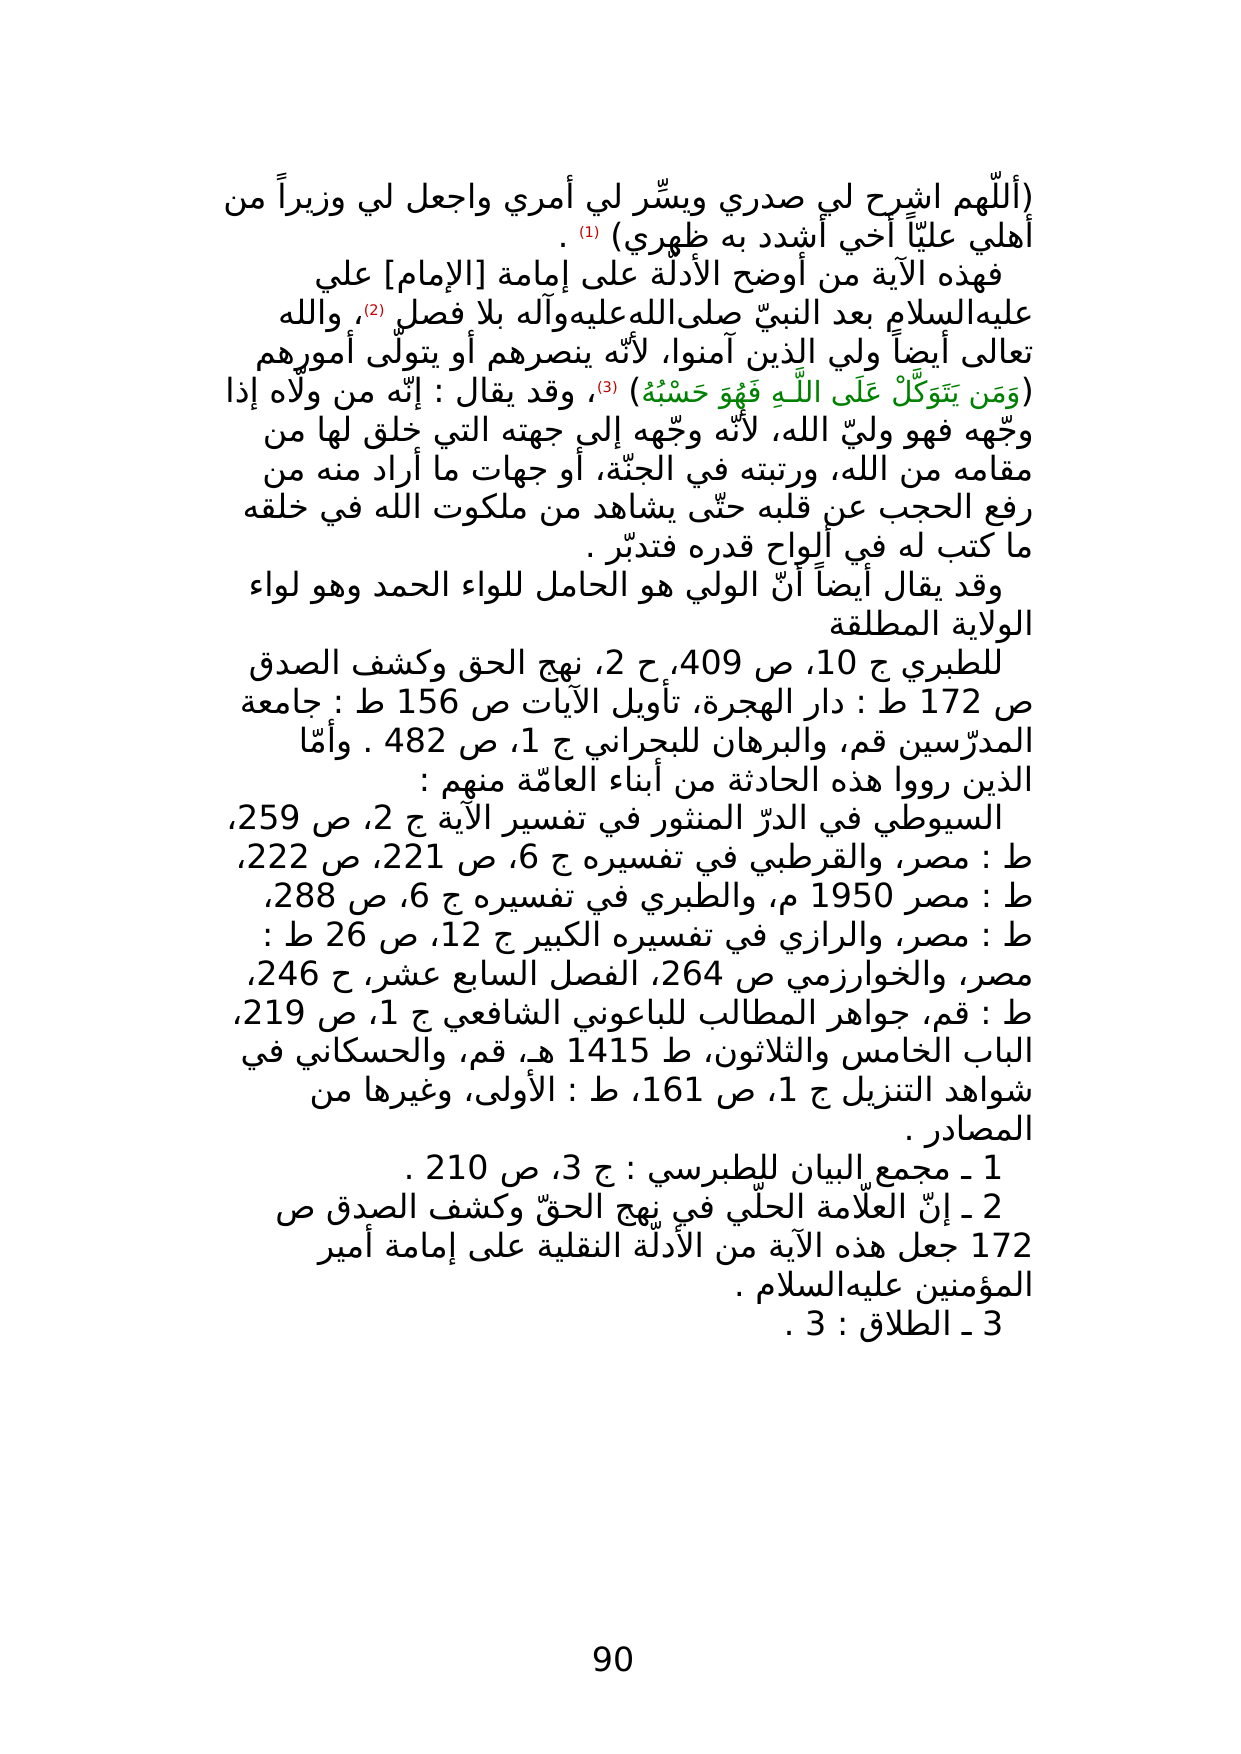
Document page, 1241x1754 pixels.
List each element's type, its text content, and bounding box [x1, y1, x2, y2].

text 1 ـ مجمع البيان للطبرسي : ج 3، ص 210 . [222, 1148, 1033, 1187]
text (أللّهم اشرح لي صدري ويسِّر لي أمري واجعل لي وزيراً من أهلي عليّاً أخي أشدد به ظهري) (1) . [222, 177, 1033, 255]
text 3 ـ الطلاق : 3 . [222, 1304, 1033, 1343]
text وقد يقال أيضاً أنّ الولي هو الحامل للواء الحمد وهو لواء الولاية المطلقة [222, 566, 1033, 643]
text للطبري ج 10، ص 409، ح 2، نهج الحق وكشف الصدق ص 172 ط : دار الهجرة، تأويل الآيات ص 156 ط : جامعة المدرّسين قم، والبرهان للبحراني ج 1، ص 482 . وأمّا الذين رووا هذه الحادثة من أبناء العامّة منهم : [222, 643, 1033, 799]
text فهذه الآية من أوضح الأدلّة علی إمامة [الإمام] علي عليه‌السلام بعد النبيّ صلى‌الله‌عليه‌وآله بلا فصل (2)، والله تعالی أيضاً ولي الذين آمنوا، لأنّه ينصرهم أو يتولّی أمورهم (وَمَن يَتَوَكَّلْ عَلَى اللَّـهِ فَهُوَ حَسْبُهُ) (3)، وقد يقال : إنّه من ولّاه إذا وجّهه فهو وليّ الله، لأنّه وجّهه إلی جهته التي خلق لها من مقامه من الله، ورتبته في الجنّة، أو جهات ما أراد منه من رفع الحجب عن قلبه حتّی يشاهد من ملكوت الله في خلقه ما كتب له في ألواح قدره فتدبّر . [222, 255, 1033, 566]
text 2 ـ إنّ العلّامة الحلّي في نهج الحقّ وكشف الصدق ص 172 جعل هذه الآية من الأدلّة النقلية علی إمامة أمير المؤمنين عليه‌السلام . [222, 1187, 1033, 1304]
text السيوطي في الدرّ المنثور في تفسير الآية ج 2، ص 259، ط : مصر، والقرطبي في تفسيره ج 6، ص 221، ص 222، ط : مصر 1950 م، والطبري في تفسيره ج 6، ص 288، ط : مصر، والرازي في تفسيره الكبير ج 12، ص 26 ط : مصر، والخوارزمي ص 264، الفصل السابع عشر، ح 246، ط : قم، جواهر المطالب للباعوني الشافعي ج 1، ص 219، الباب الخامس والثلاثون، ط 1415 هـ، قم، والحسكاني في شواهد التنزيل ج 1، ص 161، ط : الأولی، وغيرها من المصادر . [222, 799, 1033, 1148]
